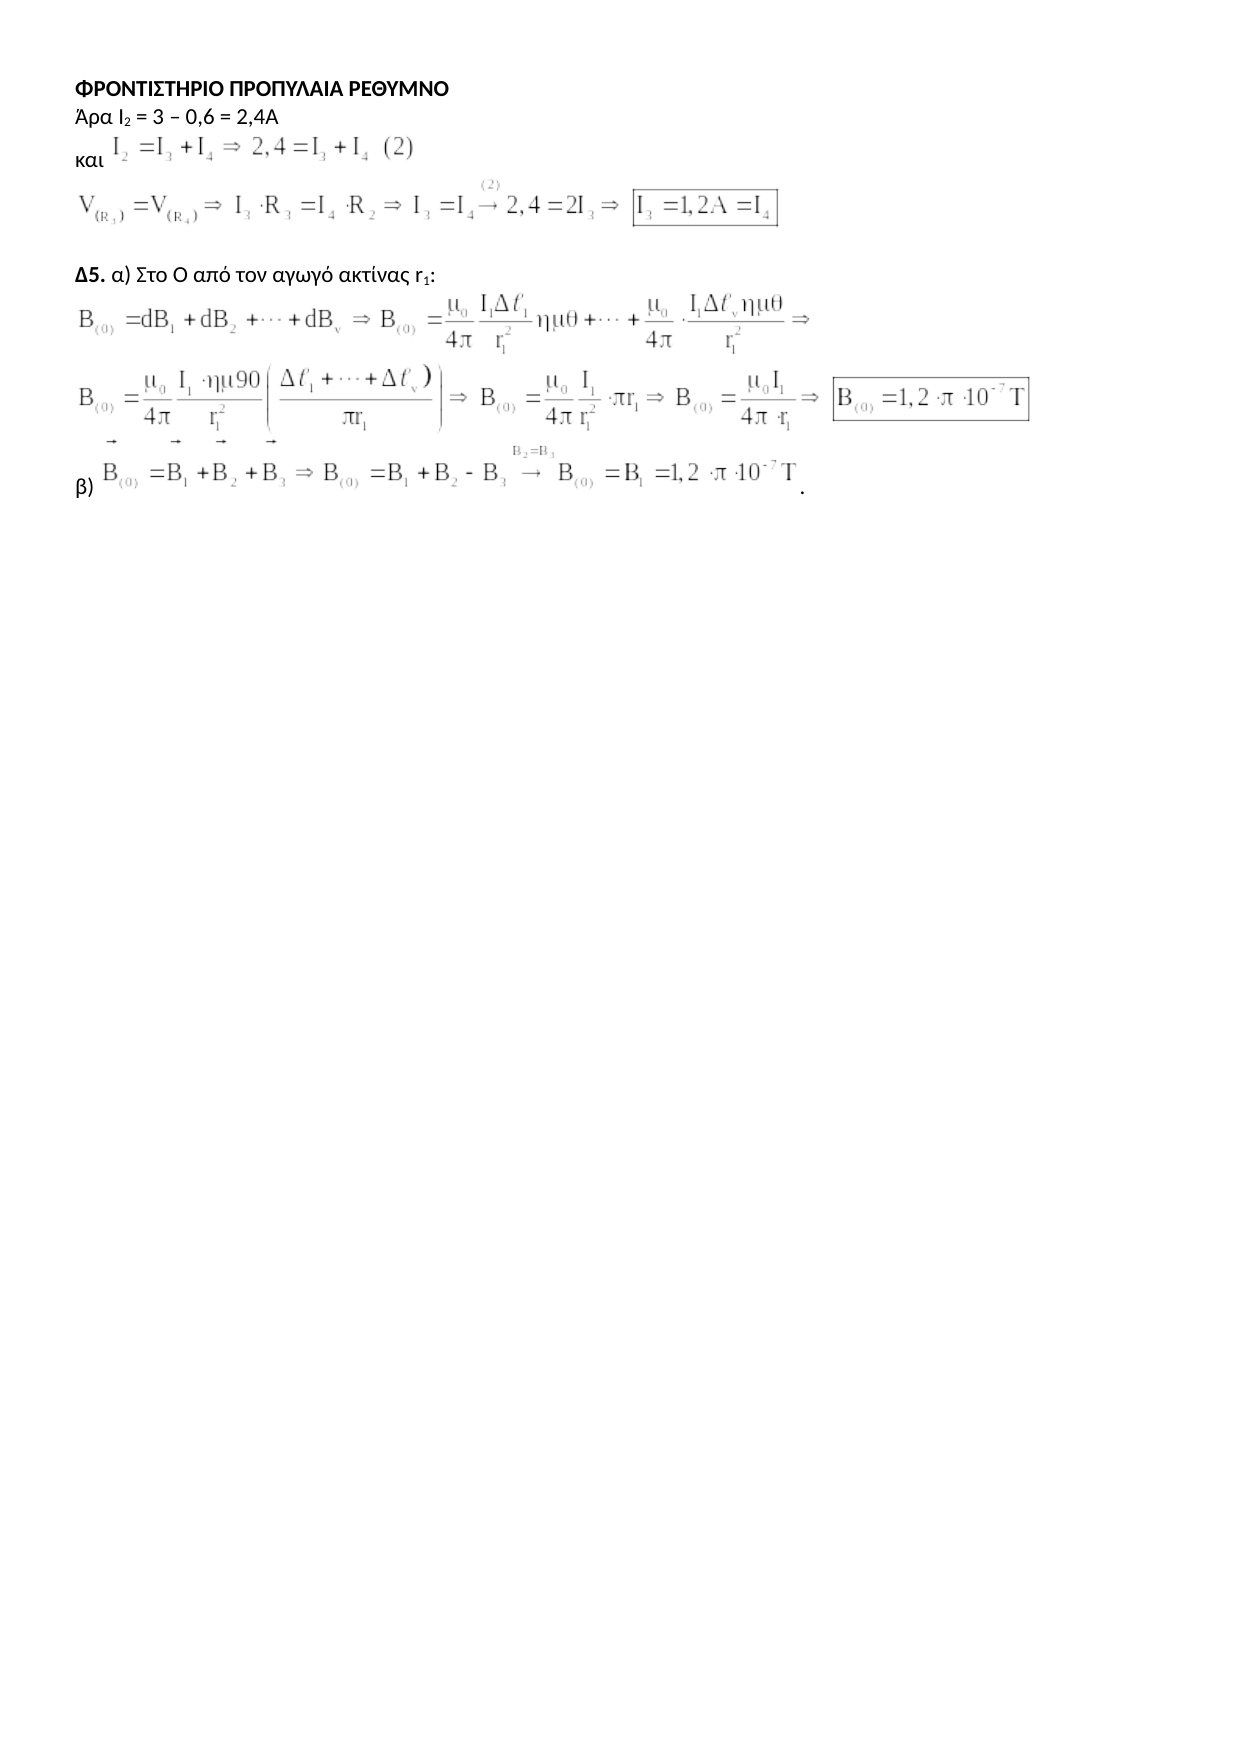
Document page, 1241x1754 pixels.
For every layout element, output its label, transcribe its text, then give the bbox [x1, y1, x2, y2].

text Δ5. α) Στο Ο από τον αγωγό ακτίνας r1: [75, 260, 1165, 288]
text β) . [75, 438, 1165, 500]
text και [75, 130, 1165, 173]
text Άρα Ι2 = 3 – 0,6 = 2,4Α [75, 102, 1165, 130]
